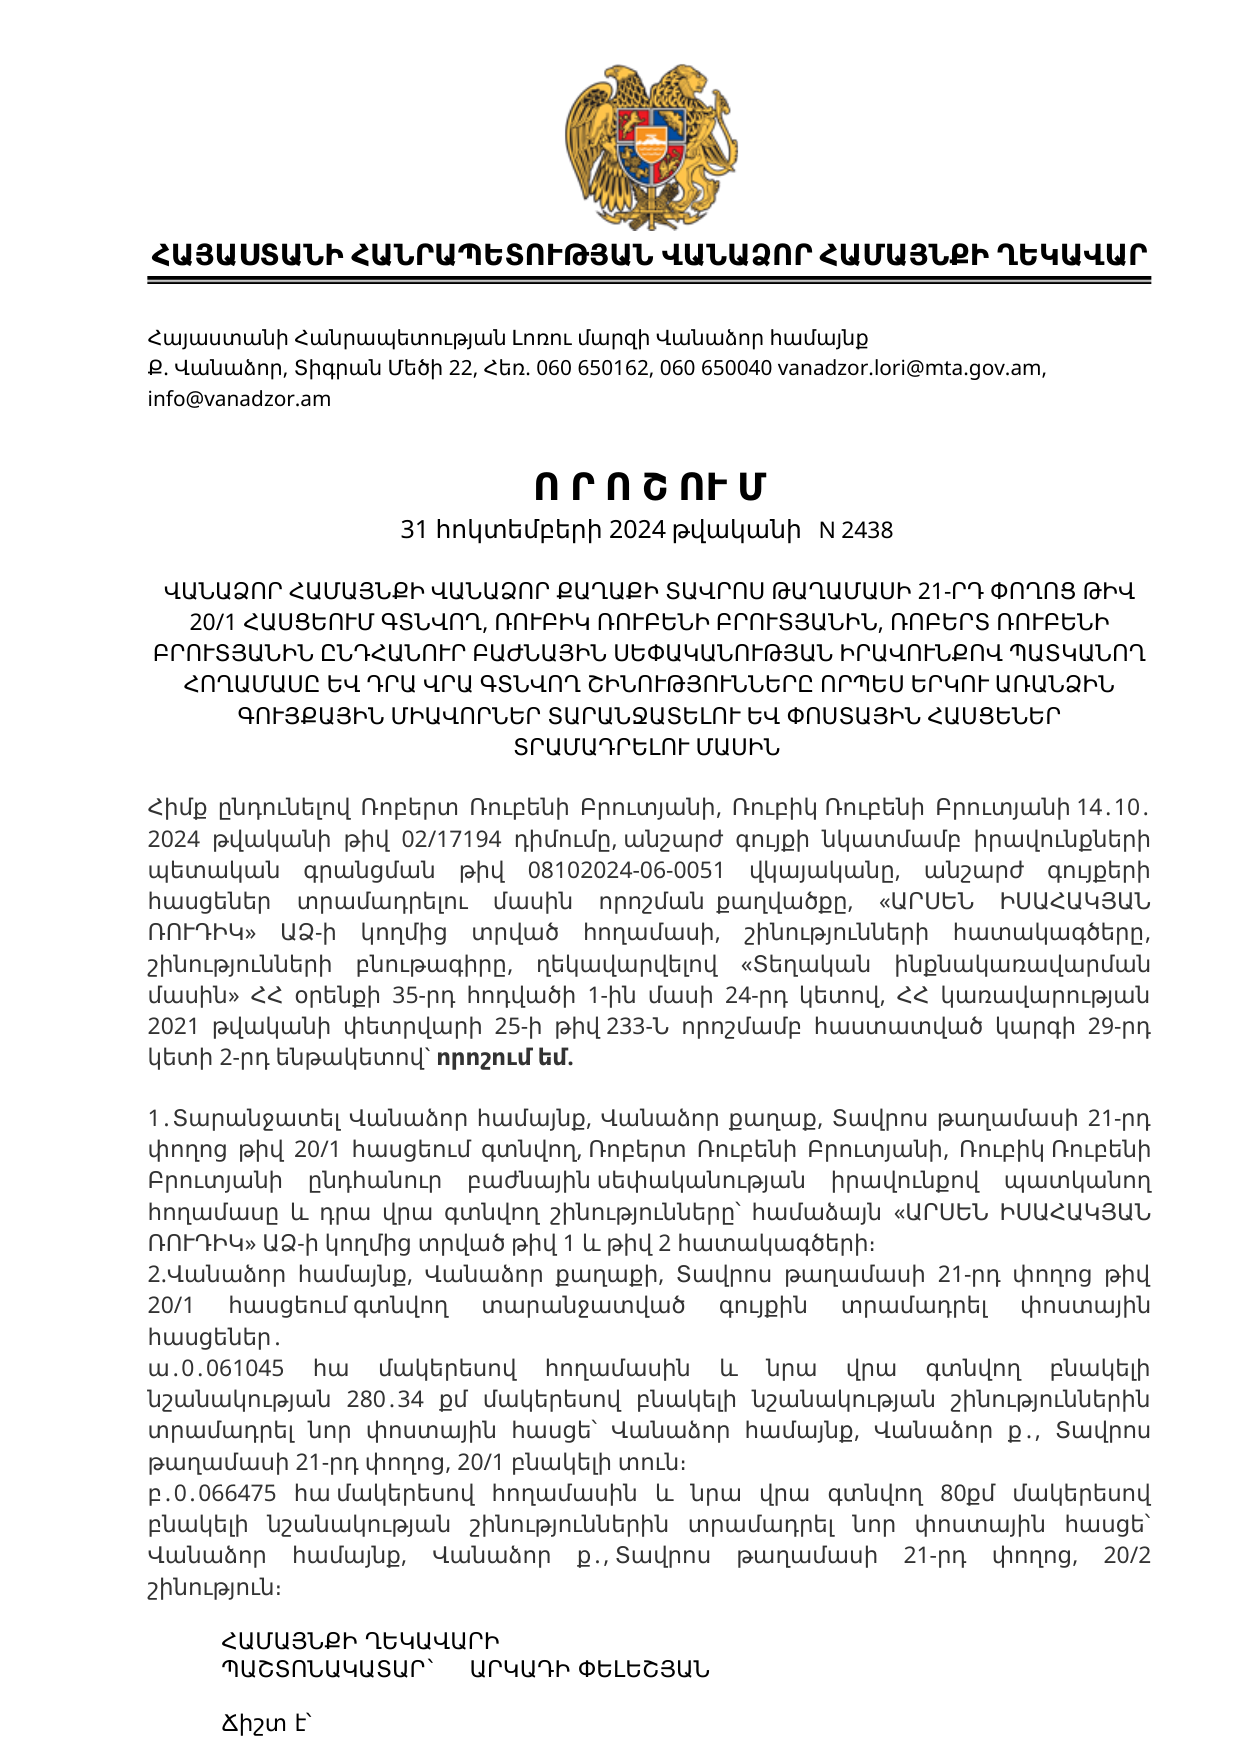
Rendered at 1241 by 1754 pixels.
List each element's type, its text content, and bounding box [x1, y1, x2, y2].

table_header ՀԱՅԱՍՏԱՆԻ ՀԱՆՐԱՊԵՏՈՒԹՅԱՆ ՎԱՆԱՁՈՐ ՀԱՄԱՅՆՔԻ ՂԵԿԱՎԱՐ Հայաստանի Հանրապետության Լոռու մարզի Վանաձոր համայնք Ք. Վանաձոր, Տիգրան Մեծի 22, Հեռ. 060 650162, 060 650040 vanadzor.lori@mta.gov.am, info@vanadzor.am [148, 284, 1151, 431]
text 2.Վանաձոր համայնք, Վանաձոր քաղաքի, Տավրոս թաղամասի 21-րդ փողոց թիվ 20/1 հասցեում գտնվող տարանջատված գույքին տրամադրել փոստային հասցեներ․ [147, 1258, 1151, 1352]
table_header ՀԱՅԱՍՏԱՆԻ ՀԱՆՐԱՊԵՏՈՒԹՅԱՆ ՎԱՆԱՁՈՐ ՀԱՄԱՅՆՔԻ ՂԵԿԱՎԱՐ Հայաստանի Հանրապետության Լոռու մարզի Վանաձոր համայնք Ք. Վանաձոր, Տիգրան Մեծի 22, Հեռ. 060 650162, 060 650040 vanadzor.lori@mta.gov.am, info@vanadzor.am [148, 59, 1151, 276]
text Ո Ր Ո Շ ՈՒ Մ 31 հոկտեմբերի 2024 թվականի N 2438 [147, 460, 1151, 546]
text բ․0․066475 հա մակերեսով հողամասին և նրա վրա գտնվող 80քմ մակերեսով բնակելի նշանակության շինություններին տրամադրել նոր փոստային հասցե՝ Վանաձոր համայնք, Վանաձոր ք․, Տավրոս թաղամասի 21-րդ փողոց, 20/2 շինություն։ [147, 1477, 1151, 1602]
text Հիմք ընդունելով Ռոբերտ Ռուբենի Բրուտյանի, Ռուբիկ Ռուբենի Բրուտյանի 14․10․2024 թվականի թիվ 02/17194 դիմումը, անշարժ գույքի նկատմամբ իրավունքների պետական գրանցման թիվ 08102024-06-0051 վկայականը, անշարժ գույքերի հասցեներ տրամադրելու մասին որոշման քաղվածքը, «ԱՐՍԵՆ ԻՍԱՀԱԿՅԱՆ ՌՈՒԴԻԿ» ԱՁ-ի կողմից տրված հողամասի, շինությունների հատակագծերը, շինությունների բնութագիրը, ղեկավարվելով «Տեղական ինքնակառավարման մասին» ՀՀ օրենքի 35-րդ հոդվածի 1-ին մասի 24-րդ կետով, ՀՀ կառավարության 2021 թվականի փետրվարի 25-ի թիվ 233-Ն որոշմամբ հաստատված կարգի 29-րդ կետի 2-րդ ենթակետով` որոշում եմ. [147, 791, 1151, 1073]
text Ճիշտ է՝ [221, 1710, 1151, 1736]
text ա․0․061045 հա մակերեսով հողամասին և նրա վրա գտնվող բնակելի նշանակության 280․34 քմ մակերեսով բնակելի նշանակության շինություններին տրամադրել նոր փոստային հասցե՝ Վանաձոր համայնք, Վանաձոր ք․, Տավրոս թաղամասի 21-րդ փողոց, 20/1 բնակելի տուն։ [147, 1352, 1151, 1477]
text ՎԱՆԱՁՈՐ ՀԱՄԱՅՆՔԻ ՎԱՆԱՁՈՐ ՔԱՂԱՔԻ ՏԱՎՐՈՍ ԹԱՂԱՄԱՍԻ 21-ՐԴ ՓՈՂՈՑ ԹԻՎ 20/1 ՀԱՍՑԵՈՒՄ ԳՏՆՎՈՂ, ՌՈՒԲԻԿ ՌՈՒԲԵՆԻ ԲՐՈՒՏՅԱՆԻՆ, ՌՈԲԵՐՏ ՌՈՒԲԵՆԻ ԲՐՈՒՏՅԱՆԻՆ ԸՆԴՀԱՆՈՒՐ ԲԱԺՆԱՅԻՆ ՍԵՓԱԿԱՆՈՒԹՅԱՆ ԻՐԱՎՈՒՆՔՈՎ ՊԱՏԿԱՆՈՂ ՀՈՂԱՄԱՍԸ ԵՎ ԴՐԱ ՎՐԱ ԳՏՆՎՈՂ ՇԻՆՈՒԹՅՈՒՆՆԵՐԸ ՈՐՊԵՍ ԵՐԿՈՒ ԱՌԱՆՁԻՆ ԳՈՒՅՔԱՅԻՆ ՄԻԱՎՈՐՆԵՐ ՏԱՐԱՆՋԱՏԵԼՈՒ ԵՎ ՓՈՍՏԱՅԻՆ ՀԱՍՑԵՆԵՐ ՏՐԱՄԱԴՐԵԼՈՒ ՄԱՍԻՆ [147, 575, 1151, 762]
text 1․Տարանջատել Վանաձոր համայնք, Վանաձոր քաղաք, Տավրոս թաղամասի 21-րդ փողոց թիվ 20/1 հասցեում գտնվող, Ռոբերտ Ռուբենի Բրուտյանի, Ռուբիկ Ռուբենի Բրուտյանի ընդհանուր բաժնային սեփականության իրավունքով պատկանող հողամասը և դրա վրա գտնվող շինությունները՝ համաձայն «ԱՐՍԵՆ ԻՍԱՀԱԿՅԱՆ ՌՈՒԴԻԿ» ԱՁ-ի կողմից տրված թիվ 1 և թիվ 2 հատակագծերի։ [147, 1102, 1151, 1258]
text ՊԱՇՏՈՆԱԿԱՏԱՐ` ԱՐԿԱԴԻ ՓԵԼԵՇՅԱՆ [147, 1655, 1151, 1683]
text ՀԱՄԱՅՆՔԻ ՂԵԿԱՎԱՐԻ [221, 1602, 1151, 1655]
